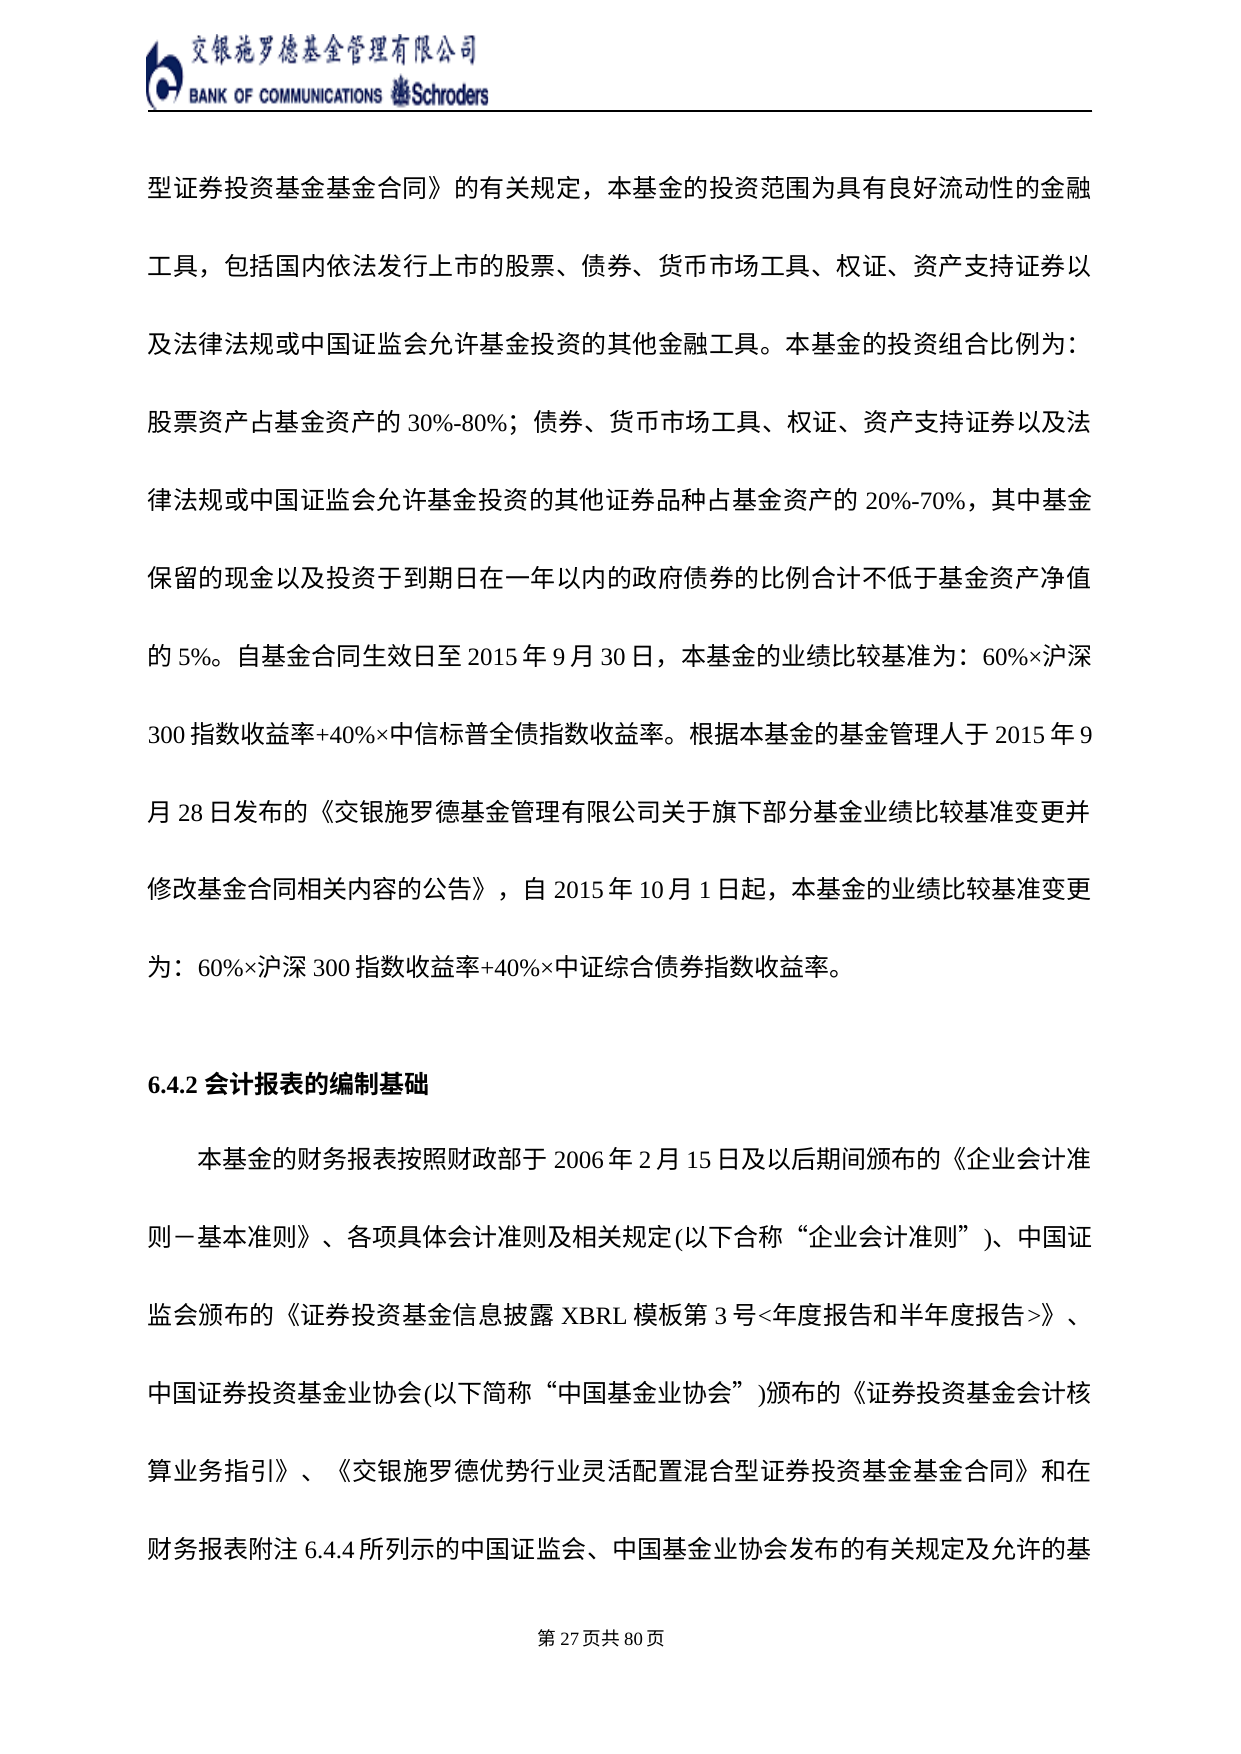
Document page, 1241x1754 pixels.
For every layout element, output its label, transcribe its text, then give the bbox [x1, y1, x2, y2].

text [148, 1125, 1092, 1580]
text 6.4.2 会计报表的编制基础 [148, 1050, 1092, 1115]
picture [146, 34, 489, 110]
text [148, 154, 1092, 998]
